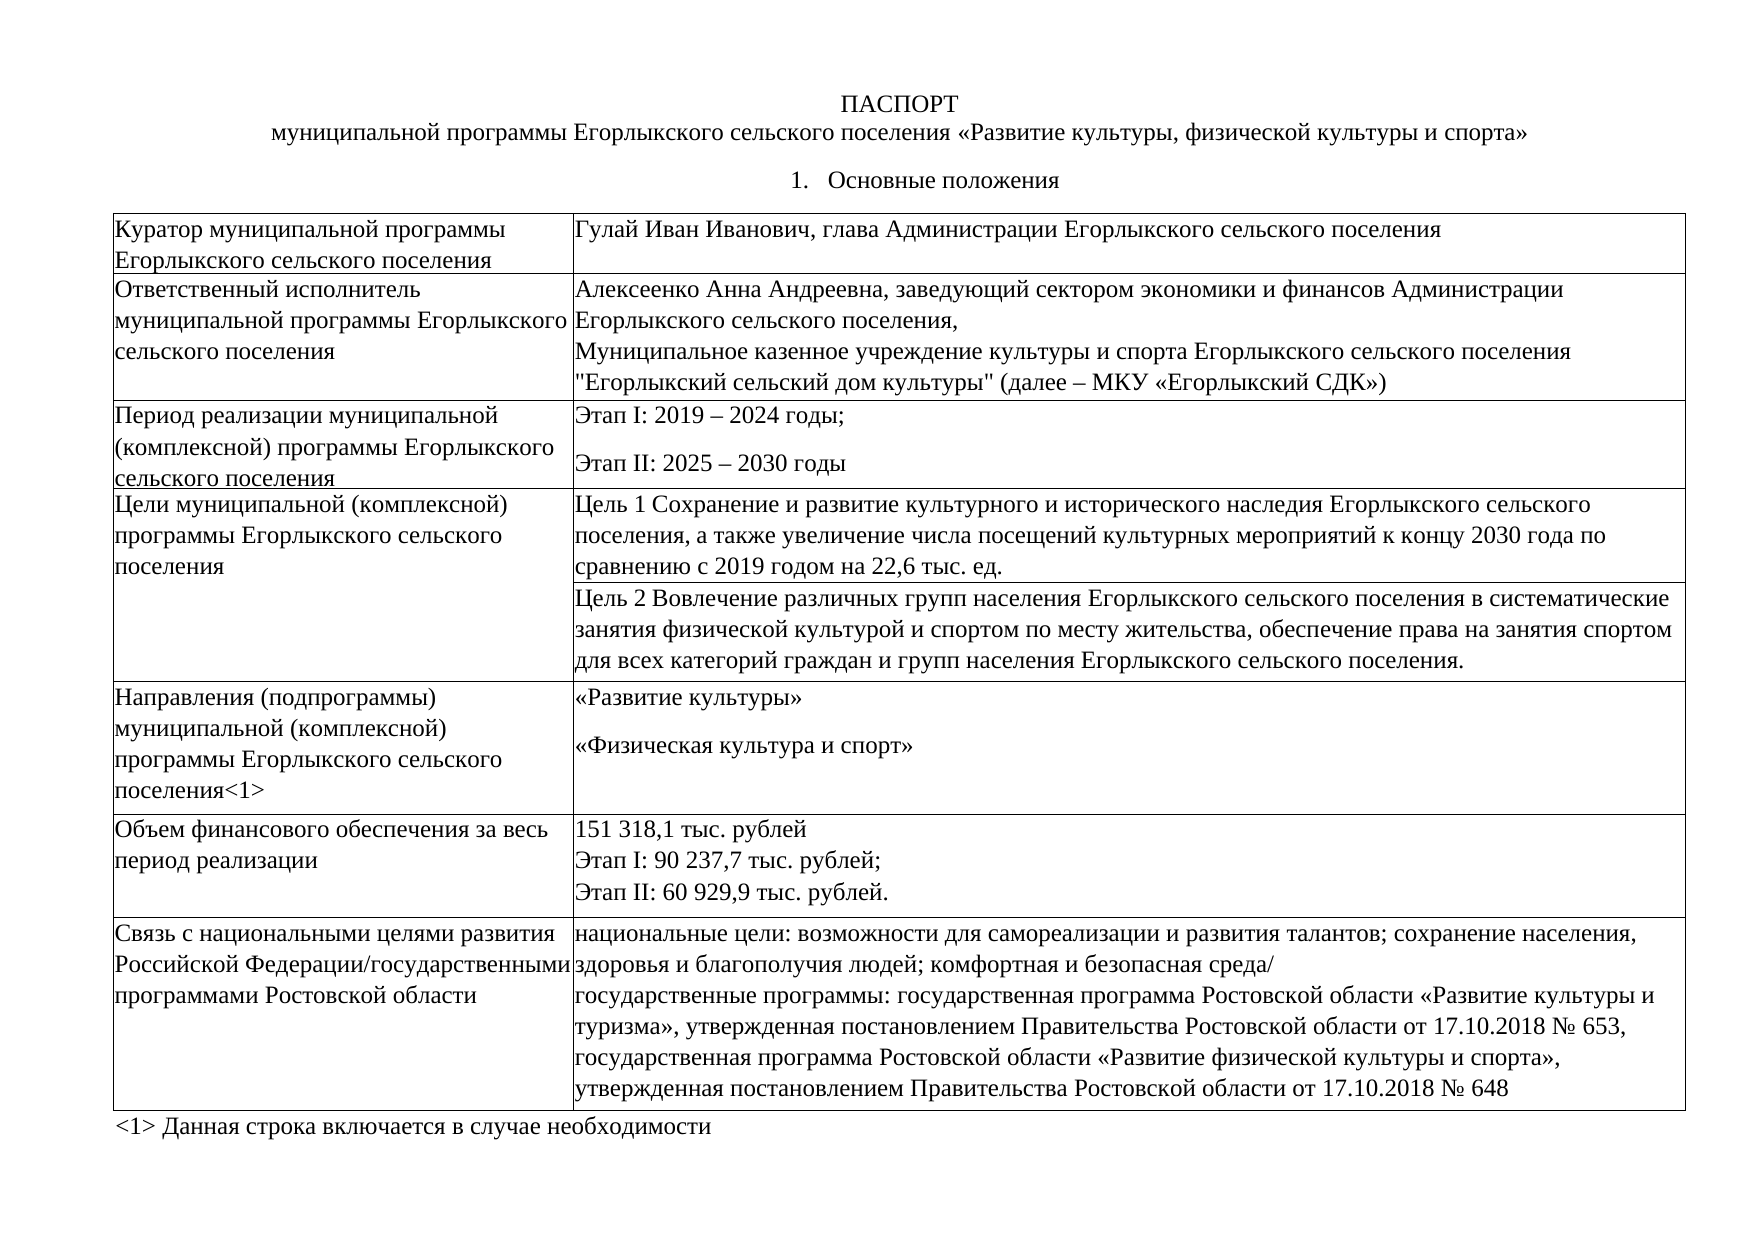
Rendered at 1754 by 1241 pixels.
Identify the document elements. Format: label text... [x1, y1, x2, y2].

table_cell Алексеенко Анна Андреевна, заведующий сектором экономики и финансов Администрации Егорлыкского сельского поселения, Муниципальное казенное учреждение культуры и спорта Егорлыкского сельского поселения "Егорлыкский сельский дом культуры" (далее – МКУ «Егорлыкский СДК») [574, 274, 1685, 399]
table_cell 151 318,1 тыс. рублей Этап I: 90 237,7 тыс. рублей; Этап II: 60 929,9 тыс. рублей. [574, 815, 1685, 917]
table_cell Этап I: 2019 – 2024 годы; Этап II: 2025 – 2030 годы [574, 401, 1685, 488]
text ПАСПОРТ [115, 89, 1684, 117]
table_cell Период реализации муниципальной (комплексной) программы Егорлыкского сельского поселения [114, 401, 573, 488]
table_cell Связь с национальными целями развития Российской Федерации/государственными программами Ростовской области [114, 918, 573, 1110]
table_cell Цели муниципальной (комплексной) программы Егорлыкского сельского поселения [114, 489, 573, 681]
table_cell Цель 1 Сохранение и развитие культурного и исторического наследия Егорлыкского сельского поселения, а также увеличение числа посещений культурных мероприятий к концу 2030 года по сравнению с 2019 годом на 22,6 тыс. ед. [574, 489, 1685, 582]
table_cell Цель 2 Вовлечение различных групп населения Егорлыкского сельского поселения в систематические занятия физической культурой и спортом по месту жительства, обеспечение права на занятия спортом для всех категорий граждан и групп населения Егорлыкского сельского поселения. [574, 583, 1685, 681]
table_cell Объем финансового обеспечения за весь период реализации [114, 815, 573, 917]
table_cell «Развитие культуры» «Физическая культура и спорт» [574, 682, 1685, 813]
text <1> Данная строка включается в случае необходимости [115, 1111, 1684, 1139]
text муниципальной программы Егорлыкского сельского поселения «Развитие культуры, физической культуры и спорта» [115, 117, 1684, 146]
table_header Гулай Иван Иванович, глава Администрации Егорлыкского сельского поселения [574, 214, 1685, 273]
table_cell национальные цели: возможности для самореализации и развития талантов; сохранение населения, здоровья и благополучия людей; комфортная и безопасная среда/ государственные программы: государственная программа Ростовской области «Развитие культуры и туризма», утвержденная постановлением Правительства Ростовской области от 17.10.2018 № 653, государственная программа Ростовской области «Развитие физической культуры и спорта», утвержденная постановлением Правительства Ростовской области от 17.10.2018 № 648 [574, 918, 1685, 1110]
table_cell Ответственный исполнитель муниципальной программы Егорлыкского сельского поселения [114, 274, 573, 399]
table_cell Направления (подпрограммы) муниципальной (комплексной) программы Егорлыкского сельского поселения<1> [114, 682, 573, 813]
list Основные положения [790, 165, 1684, 194]
table_header Куратор муниципальной программы Егорлыкского сельского поселения [114, 214, 573, 273]
